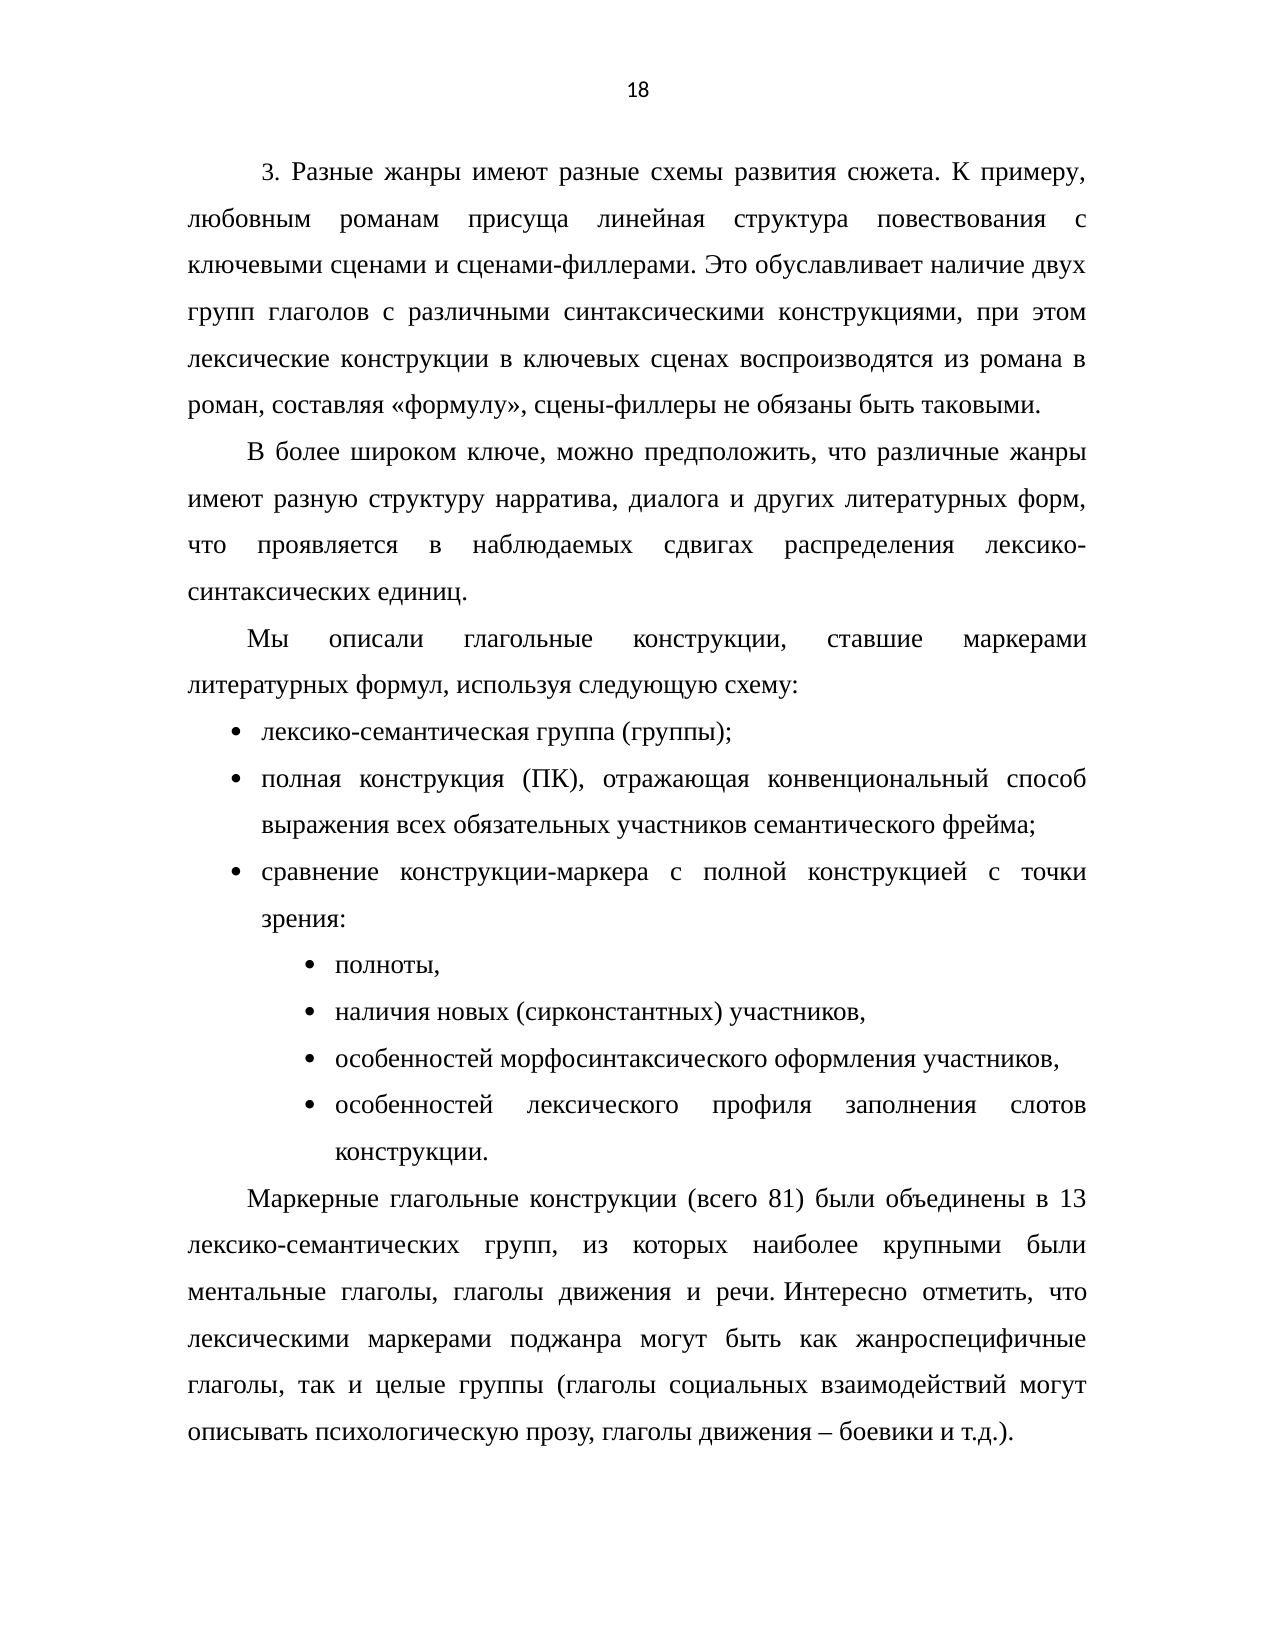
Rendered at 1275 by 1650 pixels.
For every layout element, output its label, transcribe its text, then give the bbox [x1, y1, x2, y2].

text Мы описали глагольные конструкции, ставшие маркерами литературных формул, используя следующую схему: [187, 622, 1087, 699]
list особенностей лексического профиля заполнения слотов конструкции. [305, 1088, 1087, 1166]
text Маркерные глагольные конструкции (всего 81) были объединены в 13 лексико-семантических групп, из которых наиболее крупными были ментальные глаголы, глаголы движения и речи. Интересно отметить, что лексическими маркерами поджанра могут быть как жанроспецифичные глаголы, так и целые группы (глаголы социальных взаимодействий могут описывать психологическую прозу, глаголы движения – боевики и т.д.). [187, 1182, 1087, 1446]
text В более широком ключе, можно предположить, что различные жанры имеют разную структуру нарратива, диалога и других литературных форм, что проявляется в наблюдаемых сдвигах распределения лексико-синтаксических единиц. [187, 435, 1087, 606]
list полноты, [305, 948, 1087, 979]
list Разные жанры имеют разные схемы развития сюжета. К примеру, любовным романам присуща линейная структура повествования с ключевыми сценами и сценами-филлерами. Это обуславливает наличие двух групп глаголов с различными синтаксическими конструкциями, при этом лексические конструкции в ключевых сценах воспроизводятся из романа в роман, составляя «формулу», сцены-филлеры не обязаны быть таковыми. [187, 155, 1087, 419]
list сравнение конструкции-маркера с полной конструкцией с точки зрения: [232, 855, 1087, 933]
list лексико-семантическая группа (группы); [232, 715, 1087, 746]
list особенностей морфосинтаксического оформления участников, [305, 1042, 1087, 1073]
list наличия новых (сирконстантных) участников, [305, 995, 1087, 1026]
list полная конструкция (ПК), отражающая конвенциональный способ выражения всех обязательных участников семантического фрейма; [232, 762, 1087, 839]
